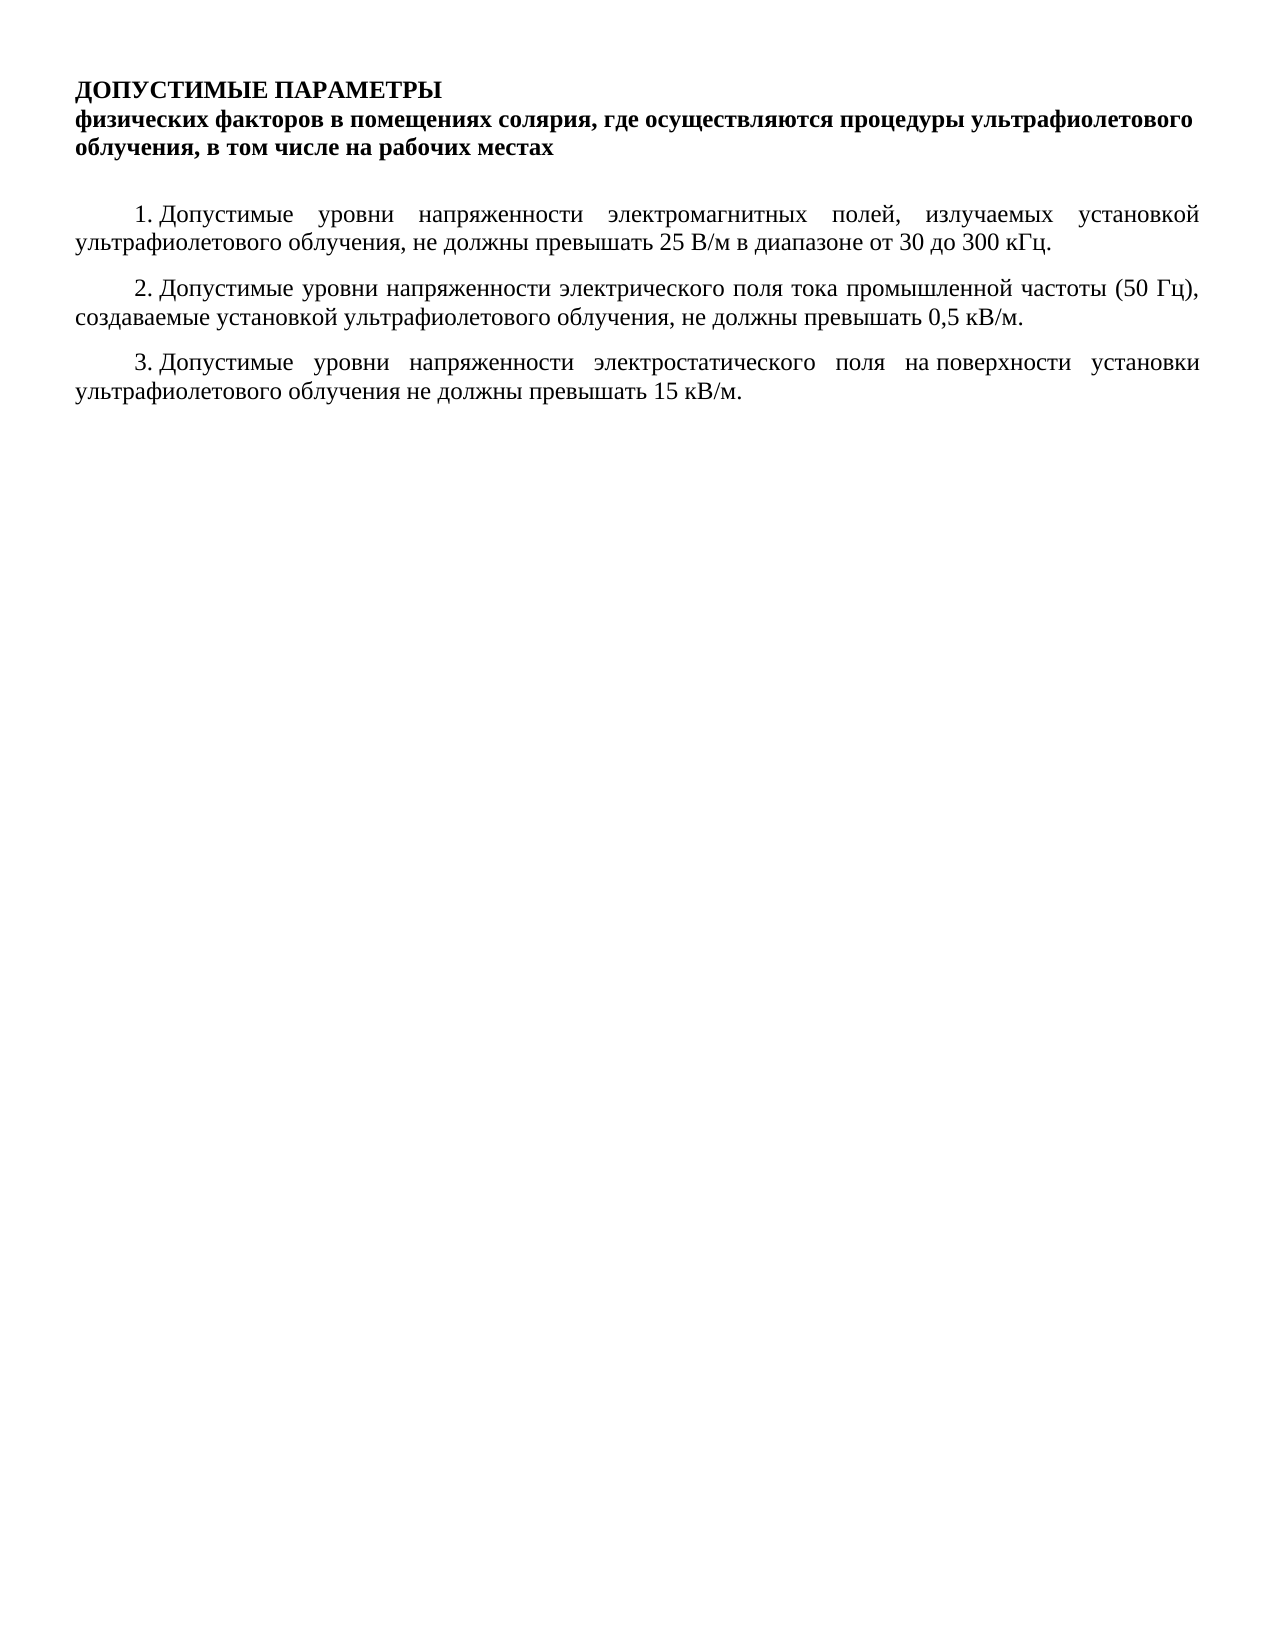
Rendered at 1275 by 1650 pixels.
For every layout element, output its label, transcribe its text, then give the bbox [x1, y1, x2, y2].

text 2. Допустимые уровни напряженности электрического поля тока промышленной частоты (50 Гц), создаваемые установкой ультрафиолетового облучения, не должны превышать 0,5 кВ/м. [75, 273, 1200, 330]
text 3. Допустимые уровни напряженности электростатического поля на поверхности установки ультрафиолетового облучения не должны превышать 15 кВ/м. [75, 347, 1200, 404]
title ДОПУСТИМЫЕ ПАРАМЕТРЫ физических факторов в помещениях солярия, где осуществляются процедуры ультрафиолетового облучения, в том числе на рабочих местах [75, 75, 1200, 161]
text 1. Допустимые уровни напряженности электромагнитных полей, излучаемых установкой ультрафиолетового облучения, не должны превышать 25 В/м в диапазоне от 30 до 300 кГц. [75, 199, 1200, 256]
